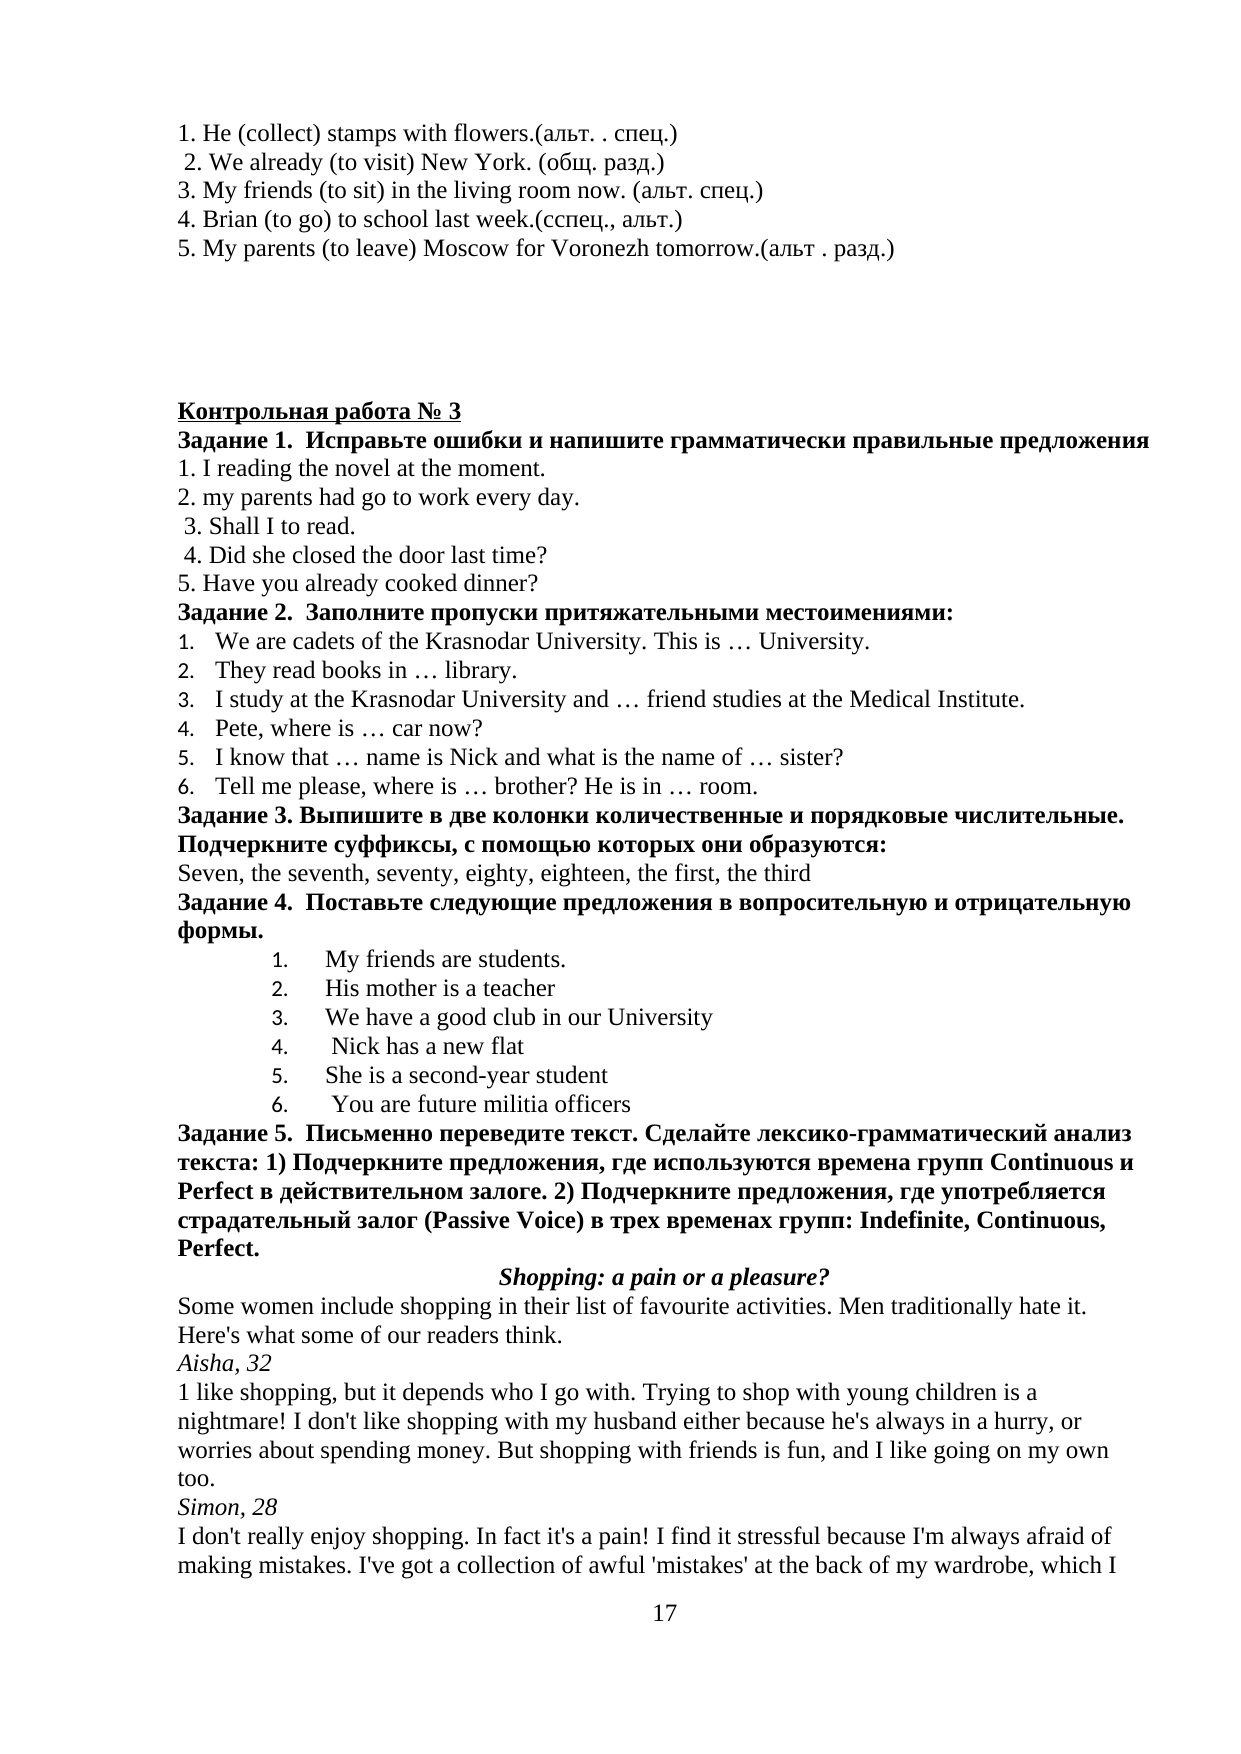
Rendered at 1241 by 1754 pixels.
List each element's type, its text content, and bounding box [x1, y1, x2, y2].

text 4. Brian (to go) to school last week.(cспец., альт.) [177, 204, 1152, 233]
list I know that … name is Nick and what is the name of … sister? [177, 742, 1152, 771]
list His mother is a teacher [177, 973, 1152, 1002]
text Задание 3. Выпишите в две колонки количественные и порядковые числительные. Подчеркните суффиксы, с помощью которых они образуются: [177, 800, 1152, 858]
text 3. Shall I to read. [177, 511, 1152, 540]
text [177, 1521, 1152, 1578]
text Seven, the seventh, seventy, eighty, eighteen, the first, the third [177, 858, 1152, 887]
text 1. I reading the novel at the moment. [177, 453, 1152, 482]
text 1 like shopping, but it depends who I go with. Trying to shop with young children is a nightmare! I don't like shopping with my husband either because he's always in a hurry, or worries about spending money. But shopping with friends is fun, and I like going on my own too. [177, 1377, 1152, 1492]
text 4. Did she closed the door last time? [177, 540, 1152, 568]
text Some women include shopping in their list of favourite activities. Men traditionally hate it. Here's what some of our readers think. [177, 1291, 1152, 1348]
list She is a second-year student [177, 1060, 1152, 1089]
text 2. my parents had go to work every day. [177, 482, 1152, 511]
text Задание 4. Поставьте следующие предложения в вопросительную и отрицательную формы. [177, 887, 1152, 944]
list We have a good club in our University [177, 1002, 1152, 1031]
list We are cadets of the Krasnodar University. This is … University. [177, 626, 1152, 655]
list Tell me please, where is … brother? He is in … room. [177, 771, 1152, 800]
text Задание 5. Письменно переведите текст. Сделайте лексико-грамматический анализ текста: 1) Подчеркните предложения, где используются времена групп Continuous и Perfect в действительном залоге. 2) Подчеркните предложения, где употребляется страдательный залог (Passive Voice) в трех временах групп: Indefinite, Continuous, Perfect. [177, 1118, 1152, 1262]
list They read books in … library. [177, 655, 1152, 684]
list Nick has a new flat [177, 1031, 1152, 1060]
text 3. My friends (to sit) in the living room now. (альт. спец.) [177, 176, 1152, 204]
list I study at the Krasnodar University and … friend studies at the Medical Institute. [177, 684, 1152, 713]
text 5. My parents (to leave) Moscow for Voronezh tomorrow.(альт . разд.) [177, 233, 1152, 262]
text Simon, 28 [177, 1492, 1152, 1521]
text 2. We already (to visit) New York. (общ. разд.) [177, 147, 1152, 176]
list You are future militia officers [177, 1089, 1152, 1118]
list Pete, where is … car now? [177, 713, 1152, 742]
text Задание 1. Исправьте ошибки и напишите грамматически правильные предложения [177, 425, 1152, 453]
text Shopping: a pain or a pleasure? [177, 1262, 1152, 1291]
text Aisha, 32 [177, 1348, 1152, 1377]
list My friends are students. [177, 944, 1152, 973]
text 5. Have you already cooked dinner? [177, 568, 1152, 597]
text Задание 2. Заполните пропуски притяжательными местоимениями: [177, 597, 1152, 626]
text Контрольная работа № 3 [177, 396, 1152, 425]
text 1. He (collect) stamps with flowers.(альт. . спец.) [177, 118, 1152, 147]
